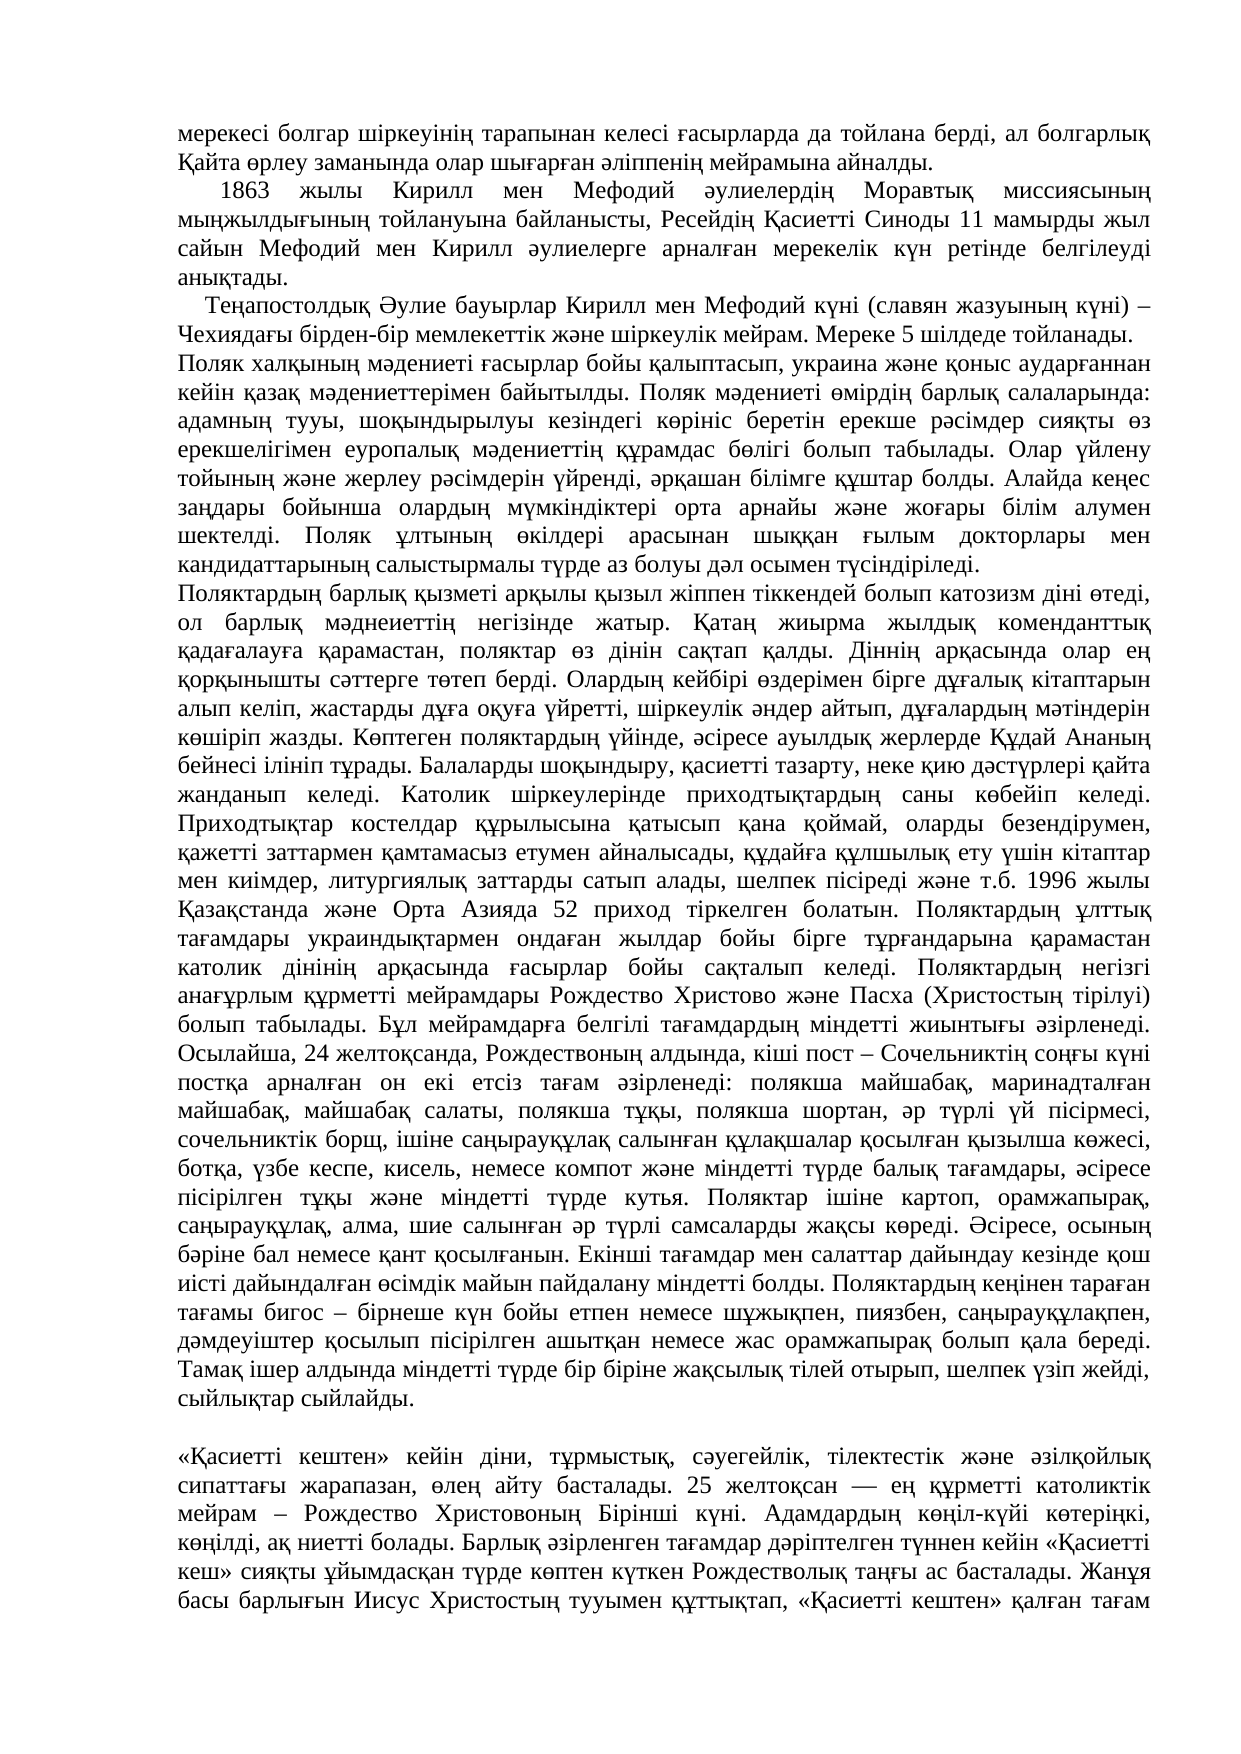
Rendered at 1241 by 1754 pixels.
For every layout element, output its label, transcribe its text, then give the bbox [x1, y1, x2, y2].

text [177, 118, 1152, 176]
text 1863 жылы Кирилл мен Мефодий әулиелердің Моравтық миссиясының мыңжылдығының тойлануына байланысты, Ресейдің Қасиетті Синоды 11 мамырды жыл сайын Мефодий мен Кирилл әулиелерге арналған мерекелік күн ретінде белгілеуді анықтады. [177, 176, 1152, 291]
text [177, 1441, 1152, 1613]
text Поляк халқының мәдениеті ғасырлар бойы қалыптасып, украина және қоныс аударғаннан кейін қазақ мәдениеттерімен байытылды. Поляк мәдениеті өмірдің барлық салаларында: адамның тууы, шоқындырылуы кезіндегі көрініс беретін ерекше рәсімдер сияқты өз ерекшелігімен еуропалық мәдениеттің құрамдас бөлігі болып табылады. Олар үйлену тойының және жерлеу рәсімдерін үйренді, әрқашан білімге құштар болды. Алайда кеңес заңдары бойынша олардың мүмкіндіктері орта арнайы және жоғары білім алумен шектелді. Поляк ұлтының өкілдері арасынан шыққан ғылым докторлары мен кандидаттарының салыстырмалы түрде аз болуы дәл осымен түсіндіріледі. [177, 348, 1152, 578]
text Поляктардың барлық қызметі арқылы қызыл жіппен тіккендей болып катозизм діні өтеді, ол барлық мәднеиеттің негізінде жатыр. Қатаң жиырма жылдық коменданттық қадағалауға қарамастан, поляктар өз дінін сақтап қалды. Діннің арқасында олар ең қорқынышты сәттерге төтеп берді. Олардың кейбірі өздерімен бірге дұғалық кітаптарын алып келіп, жастарды дұға оқуға үйретті, шіркеулік әндер айтып, дұғалардың мәтіндерін көшіріп жазды. Көптеген поляктардың үйінде, әсіресе ауылдық жерлерде Құдай Ананың бейнесі ілініп тұрады. Балаларды шоқындыру, қасиетті тазарту, неке қию дәстүрлері қайта жанданып келеді. Католик шіркеулерінде приходтықтардың саны көбейіп келеді. Приходтықтар костелдар құрылысына қатысып қана қоймай, оларды безендірумен, қажетті заттармен қамтамасыз етумен айналысады, құдайға құлшылық ету үшін кітаптар мен киімдер, литургиялық заттарды сатып алады, шелпек пісіреді және т.б. 1996 жылы Қазақстанда және Орта Азияда 52 приход тіркелген болатын. Поляктардың ұлттық тағамдары украиндықтармен ондаған жылдар бойы бірге тұрғандарына қарамастан католик дінінің арқасында ғасырлар бойы сақталып келеді. Поляктардың негізгі анағұрлым құрметті мейрамдары Рождество Христово және Пасха (Христостың тірілуі) болып табылады. Бұл мейрамдарға белгілі тағамдардың міндетті жиынтығы әзірленеді. Осылайша, 24 желтоқсанда, Рождествоның алдында, кіші пост – Сочельниктің соңғы күні постқа арналған он екі етсіз тағам әзірленеді: полякша майшабақ, маринадталған майшабақ, майшабақ салаты, полякша тұқы, полякша шортан, әр түрлі үй пісірмесі, сочельниктік борщ, ішіне саңырауқұлақ салынған құлақшалар қосылған қызылша көжесі, ботқа, үзбе кеспе, кисель, немесе компот және міндетті түрде балық тағамдары, әсіресе пісірілген тұқы және міндетті түрде кутья. Поляктар ішіне картоп, орамжапырақ, саңырауқұлақ, алма, шие салынған әр түрлі самсаларды жақсы көреді. Әсіресе, осының бәріне бал немесе қант қосылғанын. Екінші тағамдар мен салаттар дайындау кезінде қош иісті дайындалған өсімдік майын пайдалану міндетті болды. Поляктардың кеңінен тараған тағамы бигос – бірнеше күн бойы етпен немесе шұжықпен, пиязбен, саңырауқұлақпен, дәмдеуіштер қосылып пісірілген ашытқан немесе жас орамжапырақ болып қала береді. Тамақ ішер алдында міндетті түрде бір біріне жақсылық тілей отырып, шелпек үзіп жейді, сыйлықтар сыйлайды. [177, 578, 1152, 1412]
text Теңапостолдық Әулие бауырлар Кирилл мен Мефодий күні (славян жазуының күні) – Чехиядағы бірден-бір мемлекеттік және шіркеулік мейрам. Мереке 5 шілдеде тойланады. [177, 291, 1152, 348]
